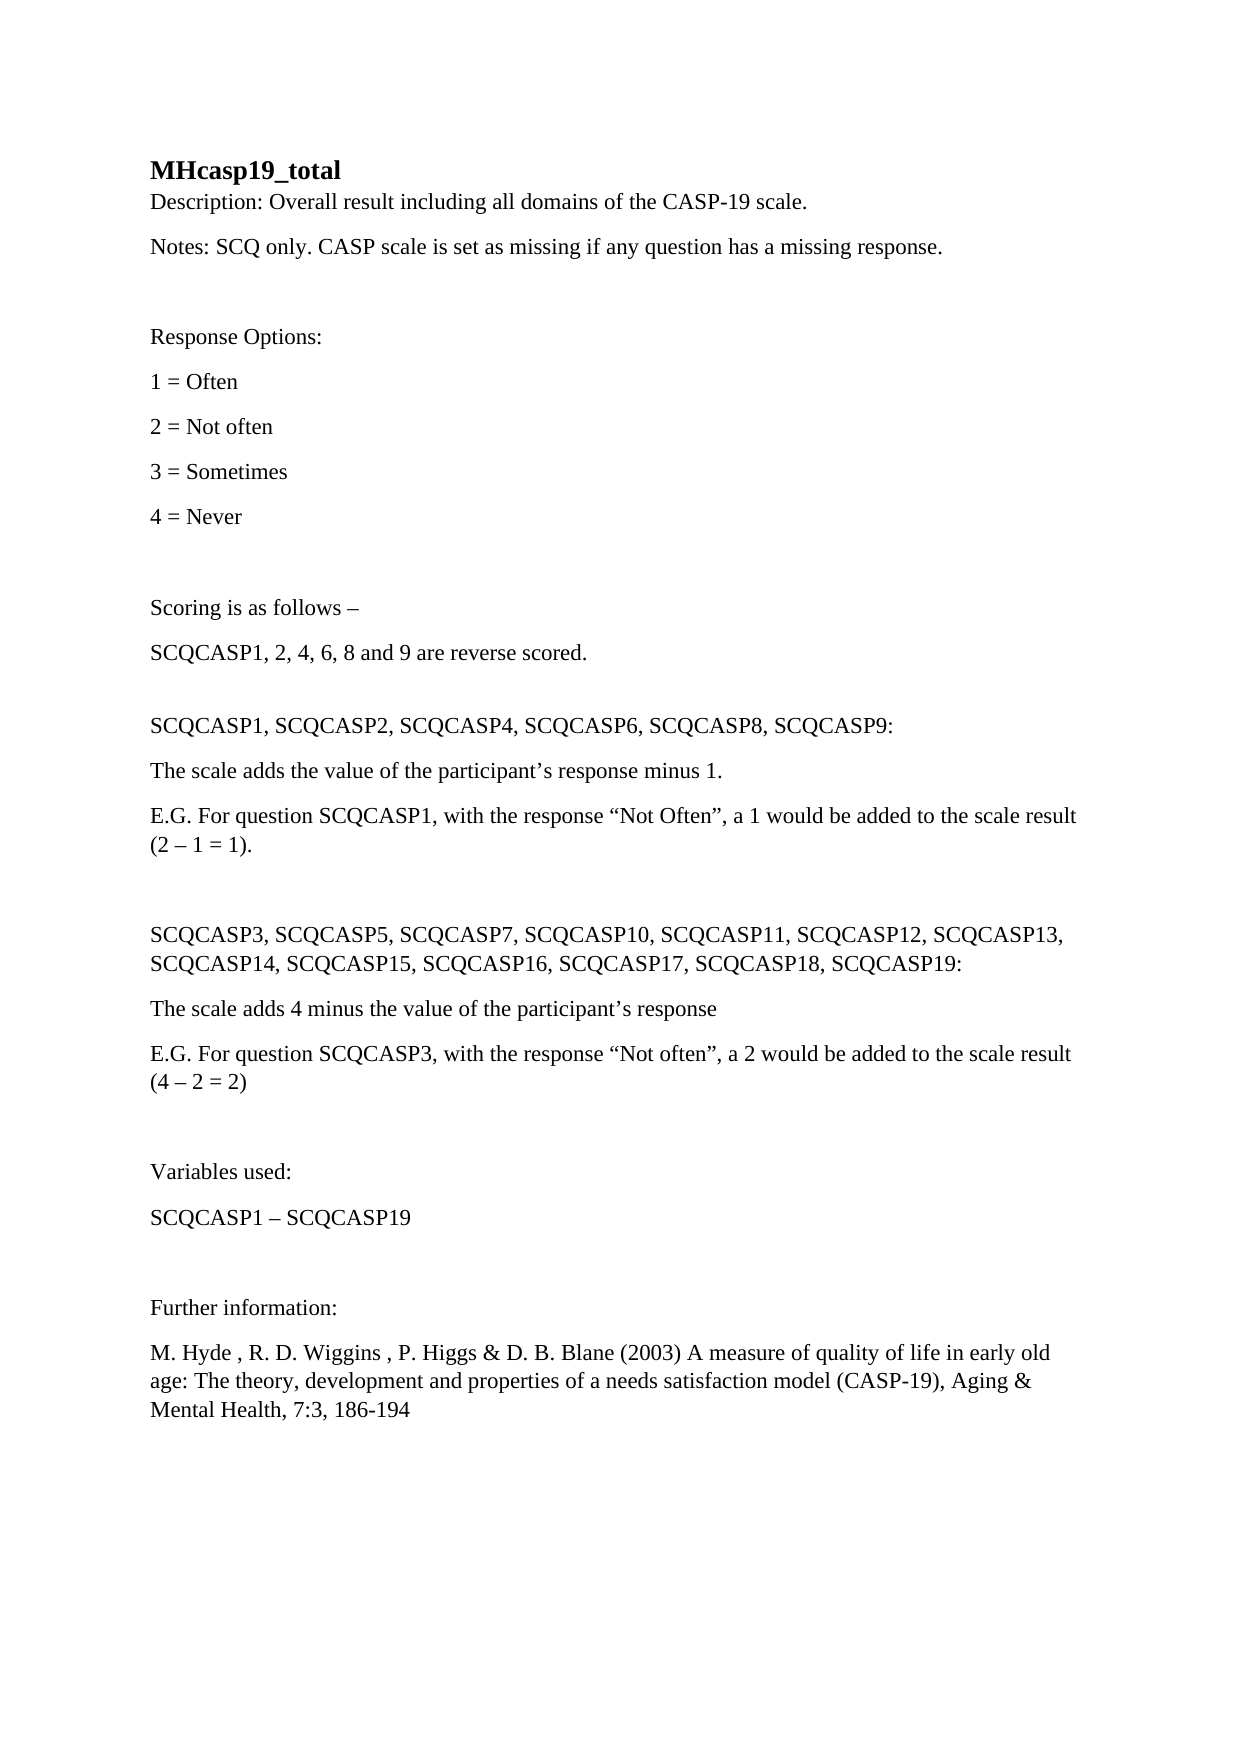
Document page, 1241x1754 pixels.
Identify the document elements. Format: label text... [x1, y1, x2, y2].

text Variables used: [150, 1158, 1090, 1185]
text The scale adds 4 minus the value of the participant’s response [150, 995, 1090, 1021]
text 2 = Not often [150, 413, 1090, 439]
text SCQCASP1, SCQCASP2, SCQCASP4, SCQCASP6, SCQCASP8, SCQCASP9: [150, 712, 1090, 739]
text Description: Overall result including all domains of the CASP-19 scale. [150, 188, 1090, 214]
text SCQCASP1 – SCQCASP19 [150, 1203, 1090, 1230]
text The scale adds the value of the participant’s response minus 1. [150, 757, 1090, 784]
text Scoring is as follows – [150, 594, 1090, 620]
text Further information: [150, 1294, 1090, 1320]
text 4 = Never [150, 503, 1090, 530]
text E.G. For question SCQCASP3, with the response “Not often”, a 2 would be added to the scale result (4 – 2 = 2) [150, 1040, 1090, 1094]
text SCQCASP3, SCQCASP5, SCQCASP7, SCQCASP10, SCQCASP11, SCQCASP12, SCQCASP13, SCQCASP14, SCQCASP15, SCQCASP16, SCQCASP17, SCQCASP18, SCQCASP19: [150, 921, 1090, 976]
text SCQCASP1, 2, 4, 6, 8 and 9 are reverse scored. [150, 639, 1090, 693]
text M. Hyde , R. D. Wiggins , P. Higgs & D. B. Blane (2003) A measure of quality of life in early old age: The theory, development and properties of a needs satisfaction model (CASP-19), Aging & Mental Health, 7:3, 186-194 [150, 1339, 1090, 1422]
text 1 = Often [150, 368, 1090, 394]
subtitle MHcasp19_total [150, 154, 1090, 185]
text Notes: SCQ only. CASP scale is set as missing if any question has a missing response. [150, 233, 1090, 259]
text E.G. For question SCQCASP1, with the response “Not Often”, a 1 would be added to the scale result (2 – 1 = 1). [150, 802, 1090, 857]
text 3 = Sometimes [150, 458, 1090, 485]
text Response Options: [150, 323, 1090, 349]
